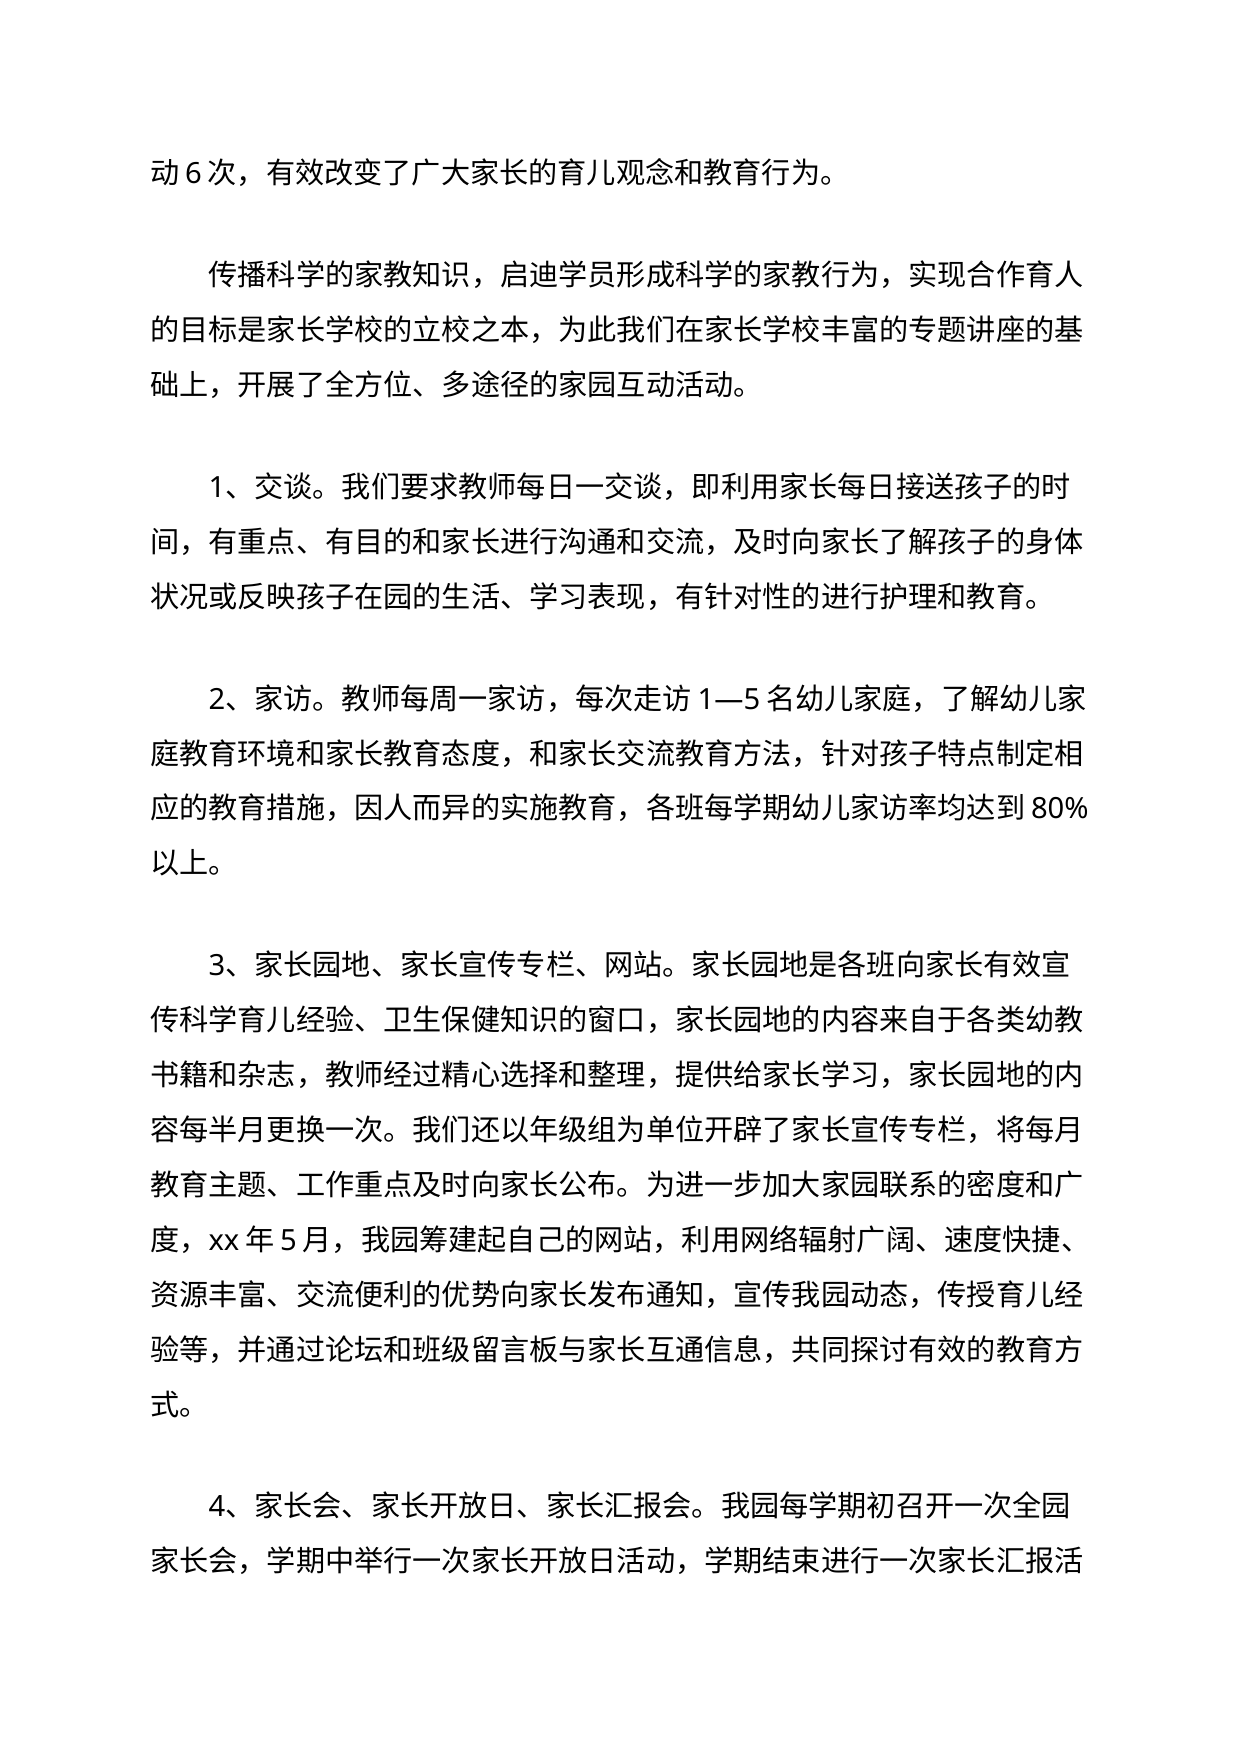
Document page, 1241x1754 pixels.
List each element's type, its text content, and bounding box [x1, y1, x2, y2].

text 2、家访。教师每周一家访，每次走访1—5名幼儿家庭，了解幼儿家庭教育环境和家长教育态度，和家长交流教育方法，针对孩子特点制定相应的教育措施，因人而异的实施教育，各班每学期幼儿家访率均达到80%以上。 [150, 675, 1090, 882]
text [150, 150, 1090, 192]
text 传播科学的家教知识，启迪学员形成科学的家教行为，实现合作育人的目标是家长学校的立校之本，为此我们在家长学校丰富的专题讲座的基础上，开展了全方位、多途径的家园互动活动。 [150, 252, 1090, 404]
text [150, 1483, 1090, 1580]
text 3、家长园地、家长宣传专栏、网站。家长园地是各班向家长有效宣传科学育儿经验、卫生保健知识的窗口，家长园地的内容来自于各类幼教书籍和杂志，教师经过精心选择和整理，提供给家长学习，家长园地的内容每半月更换一次。我们还以年级组为单位开辟了家长宣传专栏，将每月教育主题、工作重点及时向家长公布。为进一步加大家园联系的密度和广度，xx年5月，我园筹建起自己的网站，利用网络辐射广阔、速度快捷、资源丰富、交流便利的优势向家长发布通知，宣传我园动态，传授育儿经验等，并通过论坛和班级留言板与家长互通信息，共同探讨有效的教育方式。 [150, 942, 1090, 1423]
text 1、交谈。我们要求教师每日一交谈，即利用家长每日接送孩子的时间，有重点、有目的和家长进行沟通和交流，及时向家长了解孩子的身体状况或反映孩子在园的生活、学习表现，有针对性的进行护理和教育。 [150, 463, 1090, 616]
